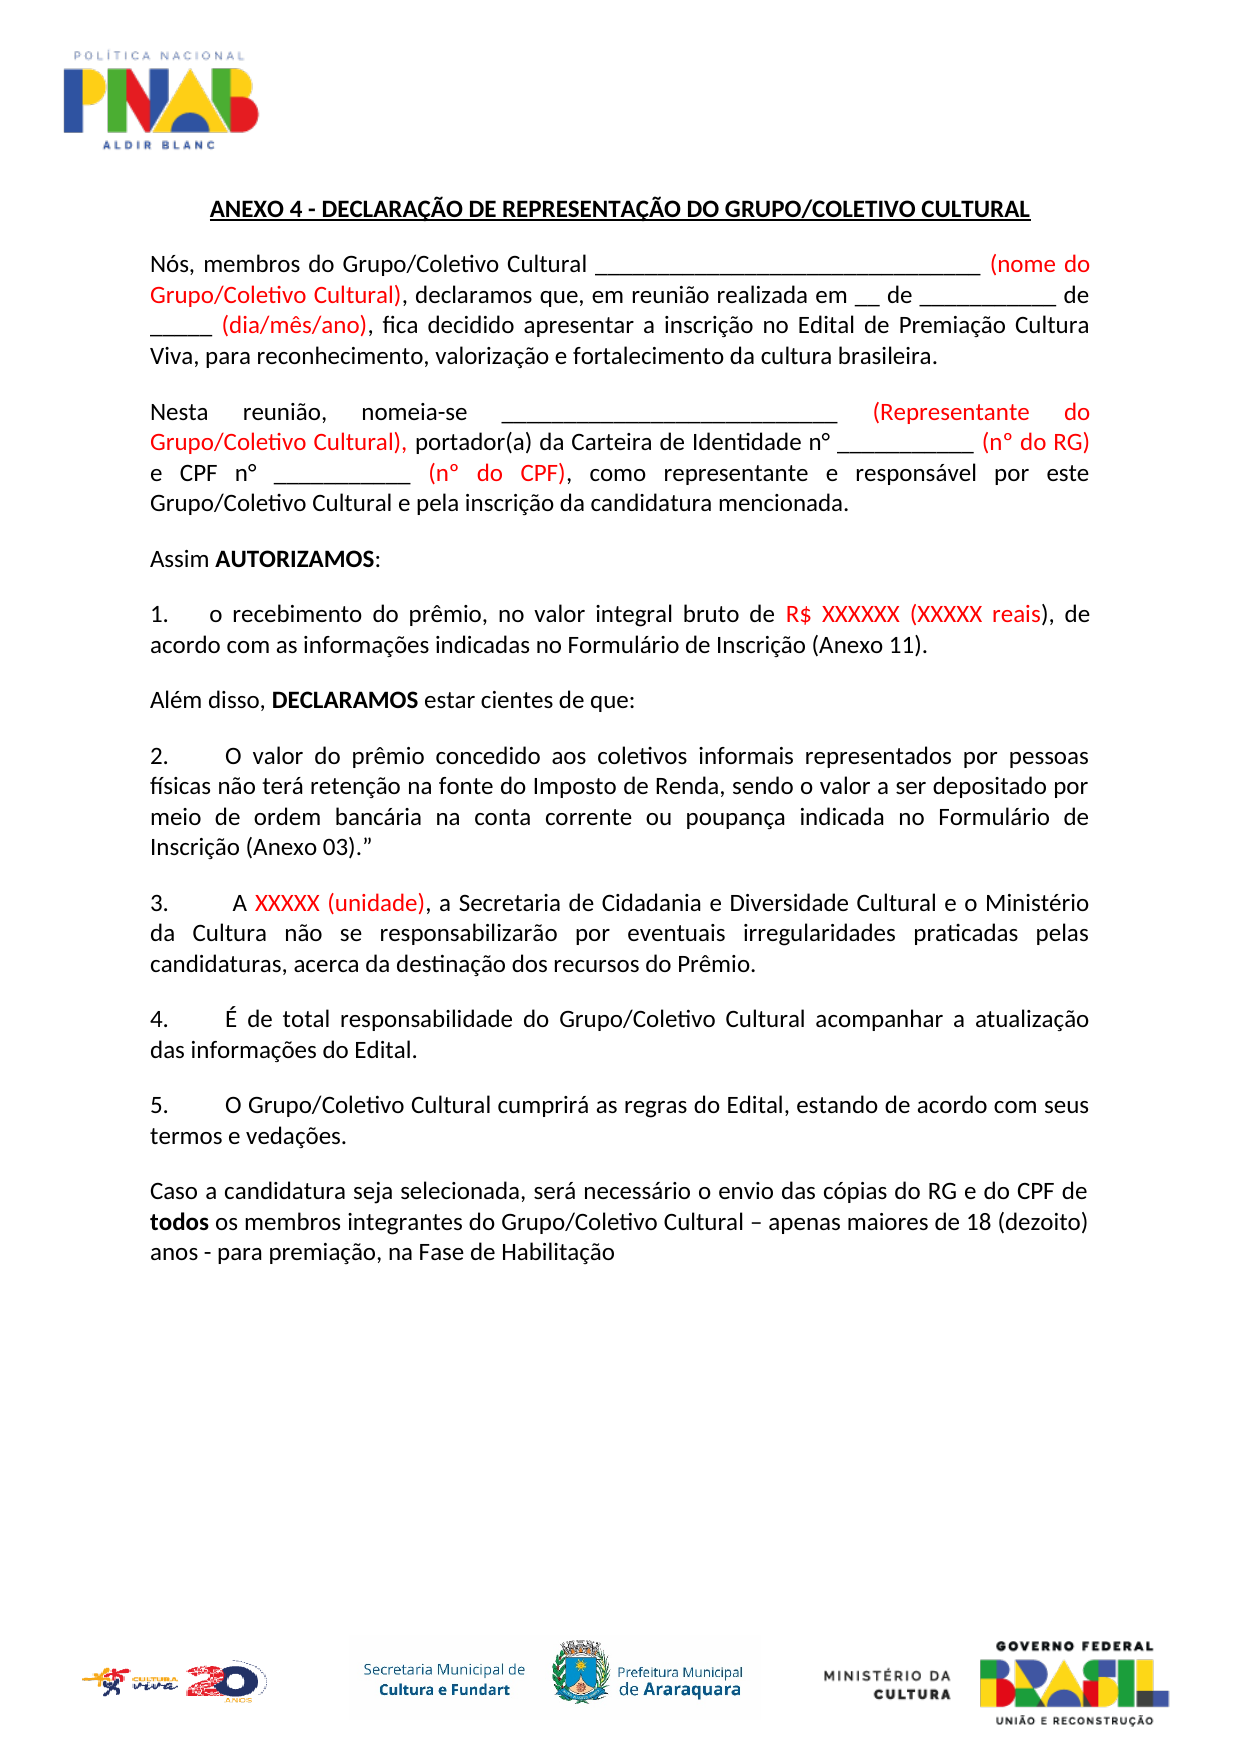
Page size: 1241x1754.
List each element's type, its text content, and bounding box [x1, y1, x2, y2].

list O valor do prêmio concedido aos coletivos informais representados por pessoas físicas não terá retenção na fonte do Imposto de Renda, sendo o valor a ser depositado por meio de ordem bancária na conta corrente ou poupança indicada no Formulário de Inscrição (Anexo 03).” [150, 740, 1090, 862]
list É de total responsabilidade do Grupo/Coletivo Cultural acompanhar a atualização das informações do Edital. [150, 1003, 1090, 1064]
picture [31, 18, 289, 165]
list o recebimento do prêmio, no valor integral bruto de R$ XXXXXX (XXXXX reais), de acordo com as informações indicadas no Formulário de Inscrição (Anexo 11). [150, 598, 1090, 659]
picture [348, 1635, 761, 1720]
text Nesta reunião, nomeia-se ___________________________ (Representante do Grupo/Coletivo Cultural), portador(a) da Carteira de Identidade n° ___________ (nº do RG) e CPF n° ___________ (nº do CPF), como representante e responsável por este Grupo/Coletivo Cultural e pela inscrição da candidatura mencionada. [150, 396, 1090, 518]
picture [812, 1619, 1190, 1750]
text ANEXO 4 - DECLARAÇÃO DE REPRESENTAÇÃO DO GRUPO/COLETIVO CULTURAL [150, 193, 1090, 223]
text Caso a candidatura seja selecionada, será necessário o envio das cópias do RG e do CPF de todos os membros integrantes do Grupo/Coletivo Cultural – apenas maiores de 18 (dezoito) anos - para premiação, na Fase de Habilitação [150, 1176, 1090, 1267]
text Assim AUTORIZAMOS: [150, 543, 1090, 573]
list O Grupo/Coletivo Cultural cumprirá as regras do Edital, estando de acordo com seus termos e vedações. [150, 1089, 1090, 1151]
list A XXXXX (unidade), a Secretaria de Cidadania e Diversidade Cultural e o Ministério da Cultura não se responsabilizarão por eventuais irregularidades praticadas pelas candidaturas, acerca da destinação dos recursos do Prêmio. [150, 887, 1090, 978]
text Nós, membros do Grupo/Coletivo Cultural _______________________________ (nome do Grupo/Coletivo Cultural), declaramos que, em reunião realizada em __ de ___________ de _____ (dia/mês/ano), fica decidido apresentar a inscrição no Edital de Premiação Cultura Viva, para reconhecimento, valorização e fortalecimento da cultura brasileira. [150, 248, 1090, 371]
text Além disso, DECLARAMOS estar cientes de que: [150, 684, 1090, 715]
picture [46, 1650, 296, 1715]
